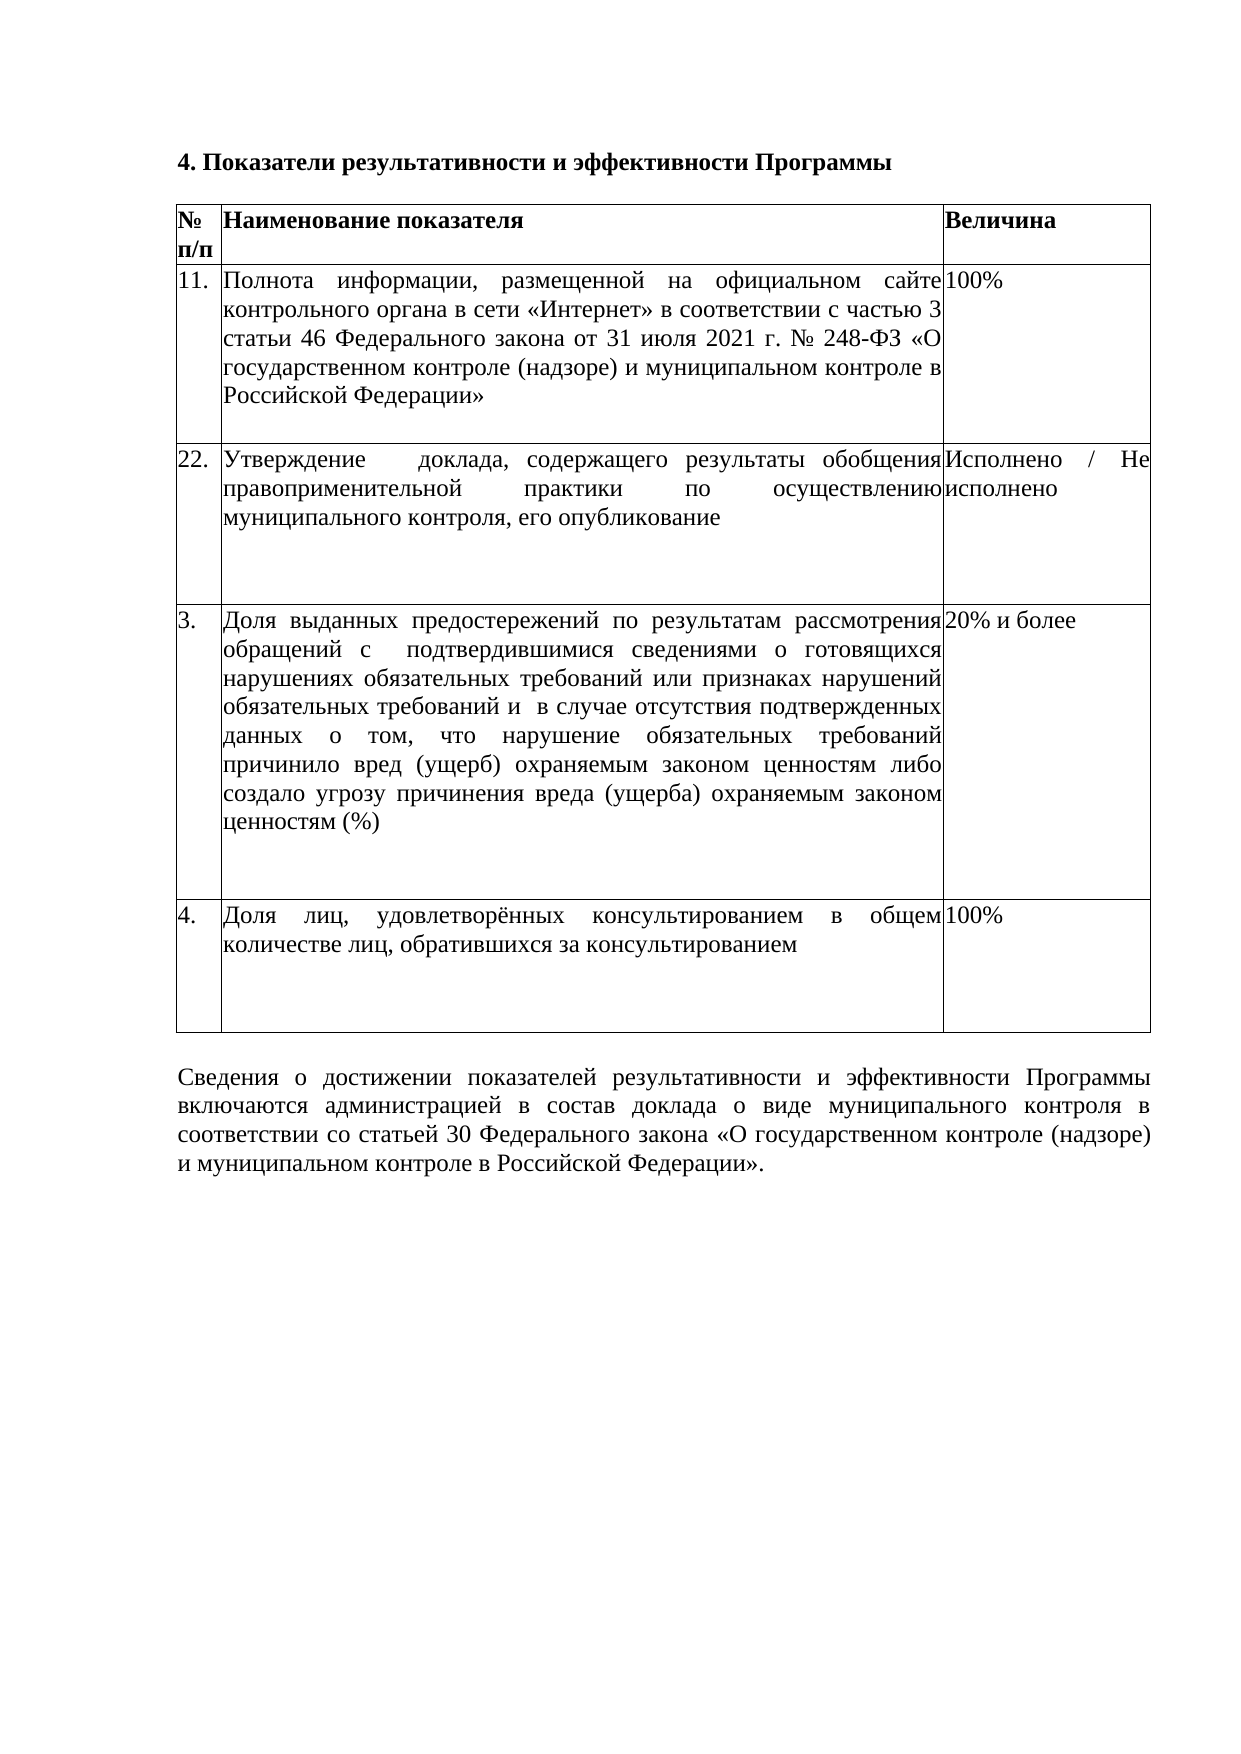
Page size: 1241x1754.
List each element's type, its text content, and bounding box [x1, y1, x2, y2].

table_cell Полнота информации, размещенной на официальном сайте контрольного органа в сети «Интернет» в соответствии с частью 3 статьи 46 Федерального закона от 31 июля 2021 г. № 248-ФЗ «О государственном контроле (надзоре) и муниципальном контроле в Российской Федерации» [222, 265, 943, 443]
table_cell 20% и более [944, 605, 1150, 899]
table_cell Доля лиц, удовлетворённых консультированием в общем количестве лиц, обратившихся за консультированием [222, 900, 943, 1032]
table_cell 22. [177, 444, 221, 604]
table_cell 100% [944, 900, 1150, 1032]
table_cell 3. [177, 605, 221, 899]
text 4. Показатели результативности и эффективности Программы [177, 147, 1152, 176]
table_header Наименование показателя [222, 205, 943, 264]
table_cell Доля выданных предостережений по результатам рассмотрения обращений с подтвердившимися сведениями о готовящихся нарушениях обязательных требований или признаках нарушений обязательных требований и в случае отсутствия подтвержденных данных о том, что нарушение обязательных требований причинило вред (ущерб) охраняемым законом ценностям либо создало угрозу причинения вреда (ущерба) охраняемым законом ценностям (%) [222, 605, 943, 899]
table_cell Утверждение доклада, содержащего результаты обобщения правоприменительной практики по осуществлению муниципального контроля, его опубликование [222, 444, 943, 604]
table_cell 4. [177, 900, 221, 1032]
text Сведения о достижении показателей результативности и эффективности Программы включаются администрацией в состав доклада о виде муниципального контроля в соответствии со статьей 30 Федерального закона «О государственном контроле (надзоре) и муниципальном контроле в Российской Федерации». [177, 1062, 1152, 1177]
table_header Величина [944, 205, 1150, 264]
table_cell 100% [944, 265, 1150, 443]
table_cell 11. [177, 265, 221, 443]
table_header № п/п [177, 205, 221, 264]
table_cell Исполнено / Не исполнено [944, 444, 1150, 604]
